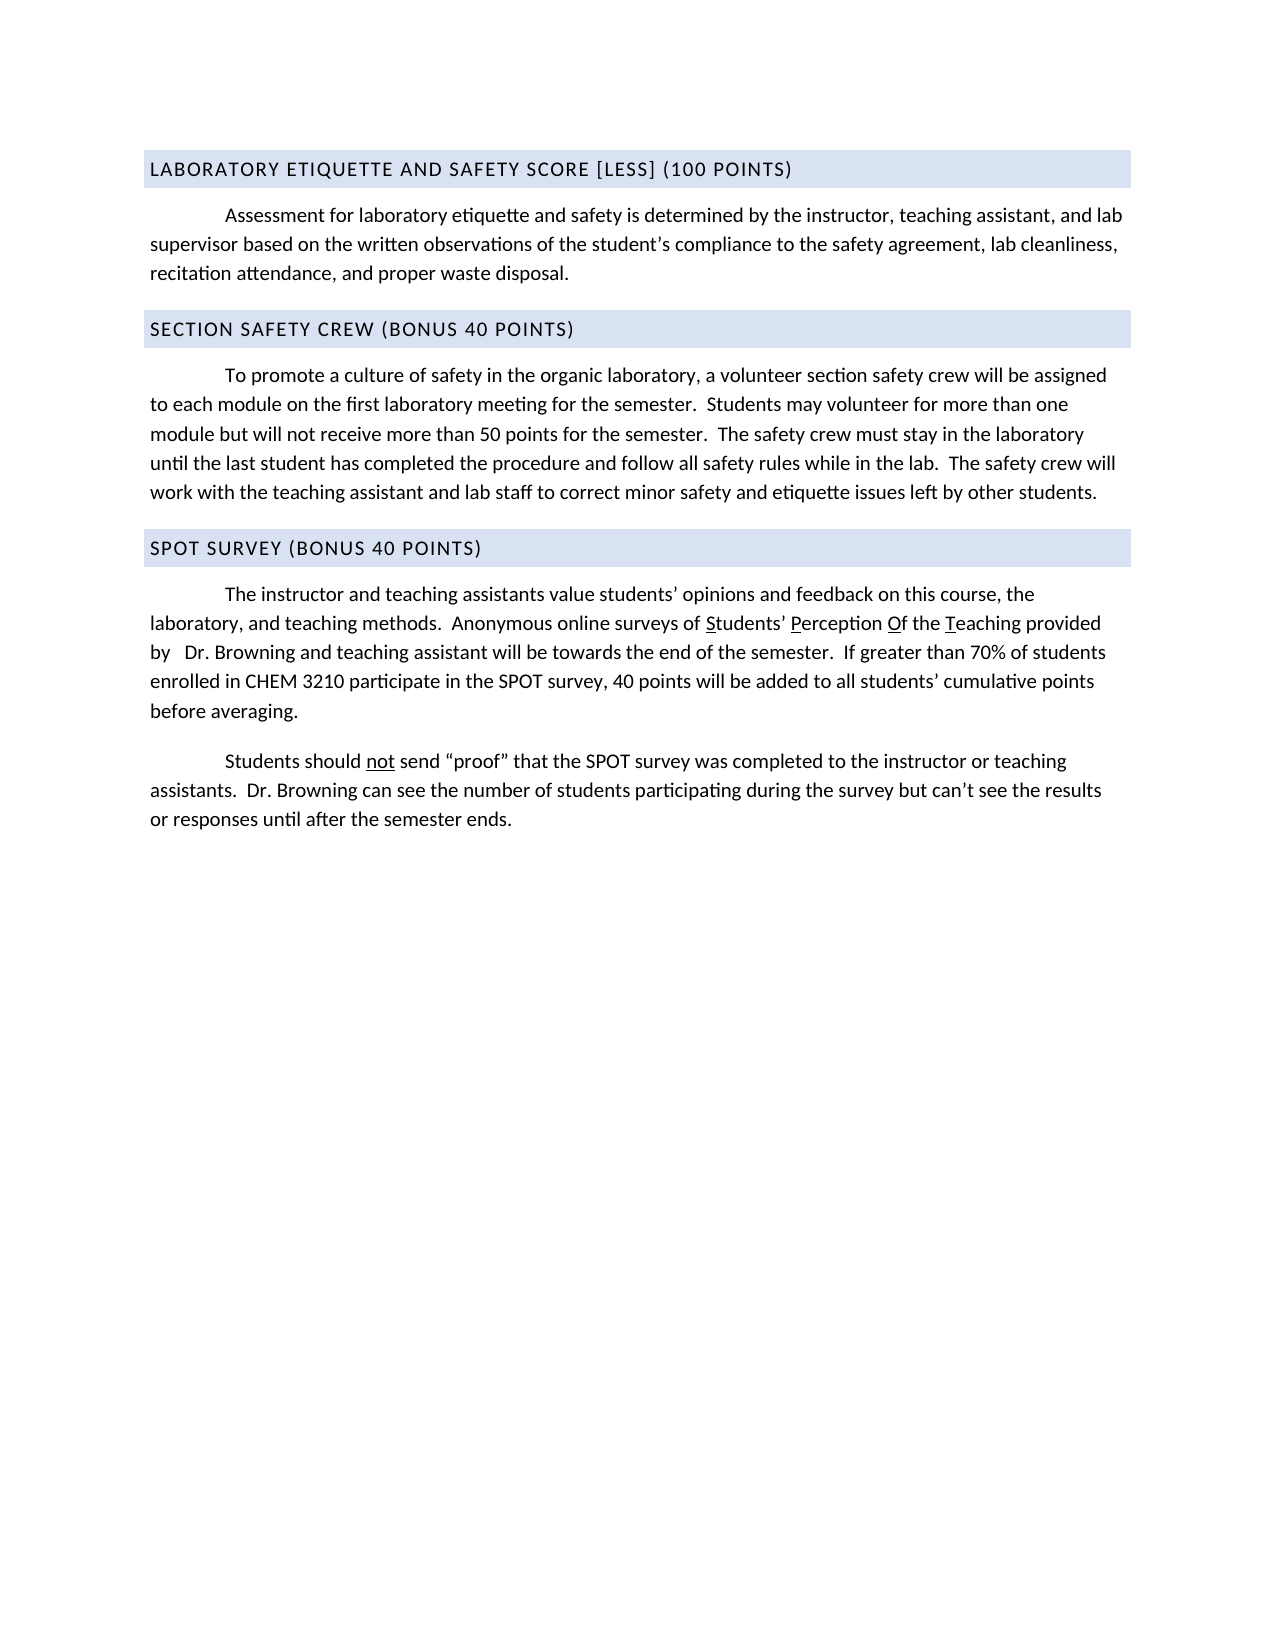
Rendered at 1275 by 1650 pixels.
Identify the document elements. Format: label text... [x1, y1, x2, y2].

text Assessment for laboratory etiquette and safety is determined by the instructor, teaching assistant, and lab supervisor based on the written observations of the student’s compliance to the safety agreement, lab cleanliness, recitation attendance, and proper waste disposal. [150, 202, 1125, 286]
text The instructor and teaching assistants value students’ opinions and feedback on this course, the laboratory, and teaching methods. Anonymous online surveys of Students’ Perception Of the Teaching provided by Dr. Browning and teaching assistant will be towards the end of the semester. If greater than 70% of students enrolled in CHEM 3210 participate in the SPOT survey, 40 points will be added to all students’ cumulative points before averaging. [150, 581, 1125, 723]
text Students should not send “proof” that the SPOT survey was completed to the instructor or teaching assistants. Dr. Browning can see the number of students participating during the survey but can’t see the results or responses until after the semester ends. [150, 748, 1125, 832]
subtitle SPOT Survey (Bonus 40 points) [150, 535, 1125, 561]
subtitle Laboratory Etiquette and Safety Score [LESS] (100 Points) [150, 156, 1125, 182]
subtitle Section Safety Crew (Bonus 40 Points) [150, 317, 1125, 342]
text To promote a culture of safety in the organic laboratory, a volunteer section safety crew will be assigned to each module on the first laboratory meeting for the semester. Students may volunteer for more than one module but will not receive more than 50 points for the semester. The safety crew must stay in the laboratory until the last student has completed the procedure and follow all safety rules while in the lab. The safety crew will work with the teaching assistant and lab staff to correct minor safety and etiquette issues left by other students. [150, 362, 1125, 504]
